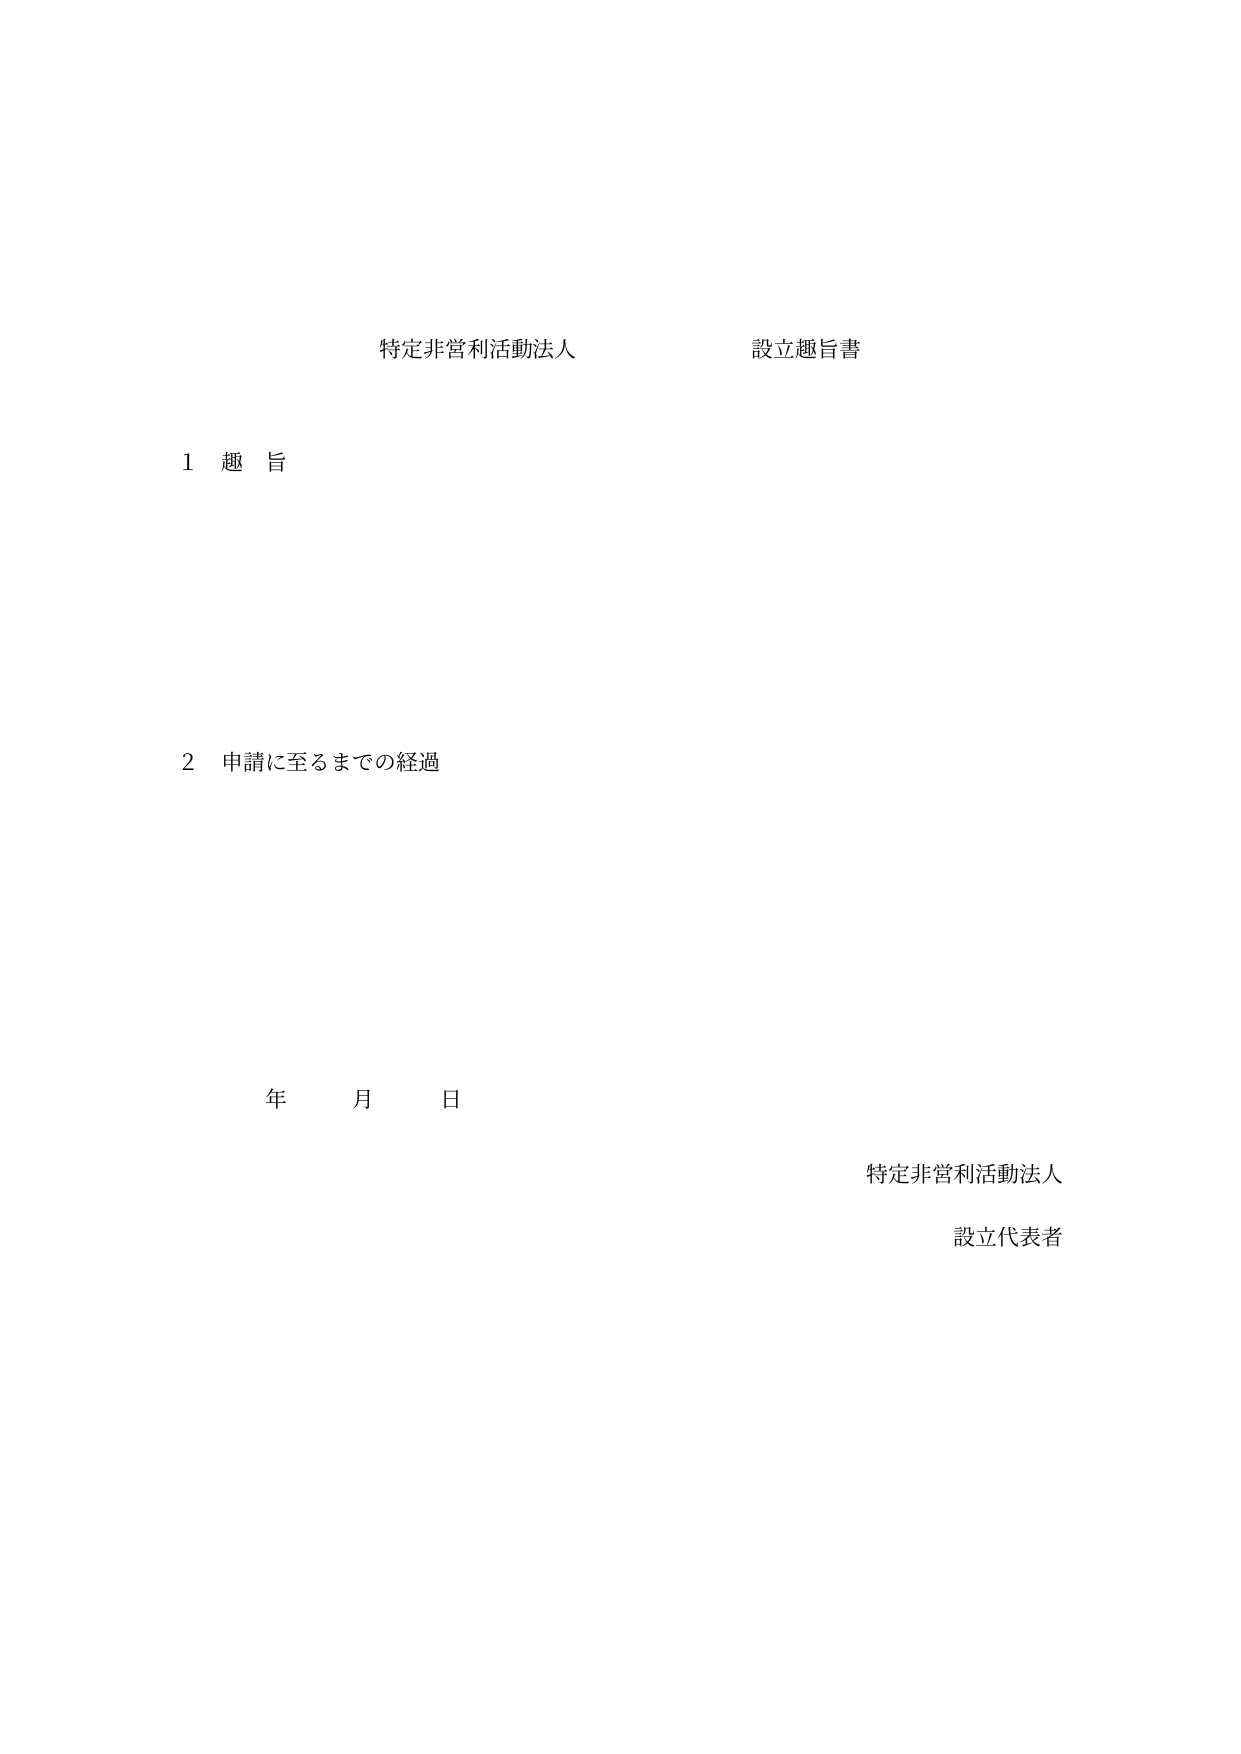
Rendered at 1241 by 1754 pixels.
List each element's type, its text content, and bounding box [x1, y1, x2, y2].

text 特定非営利活動法人 設立趣旨書 [177, 329, 1063, 367]
text １ 趣 旨 [177, 442, 1063, 479]
text 特定非営利活動法人 [177, 1154, 1063, 1192]
text ２ 申請に至るまでの経過 [177, 742, 1063, 779]
text 年 月 日 [177, 1079, 1063, 1117]
text 設立代表者 [177, 1217, 1063, 1254]
